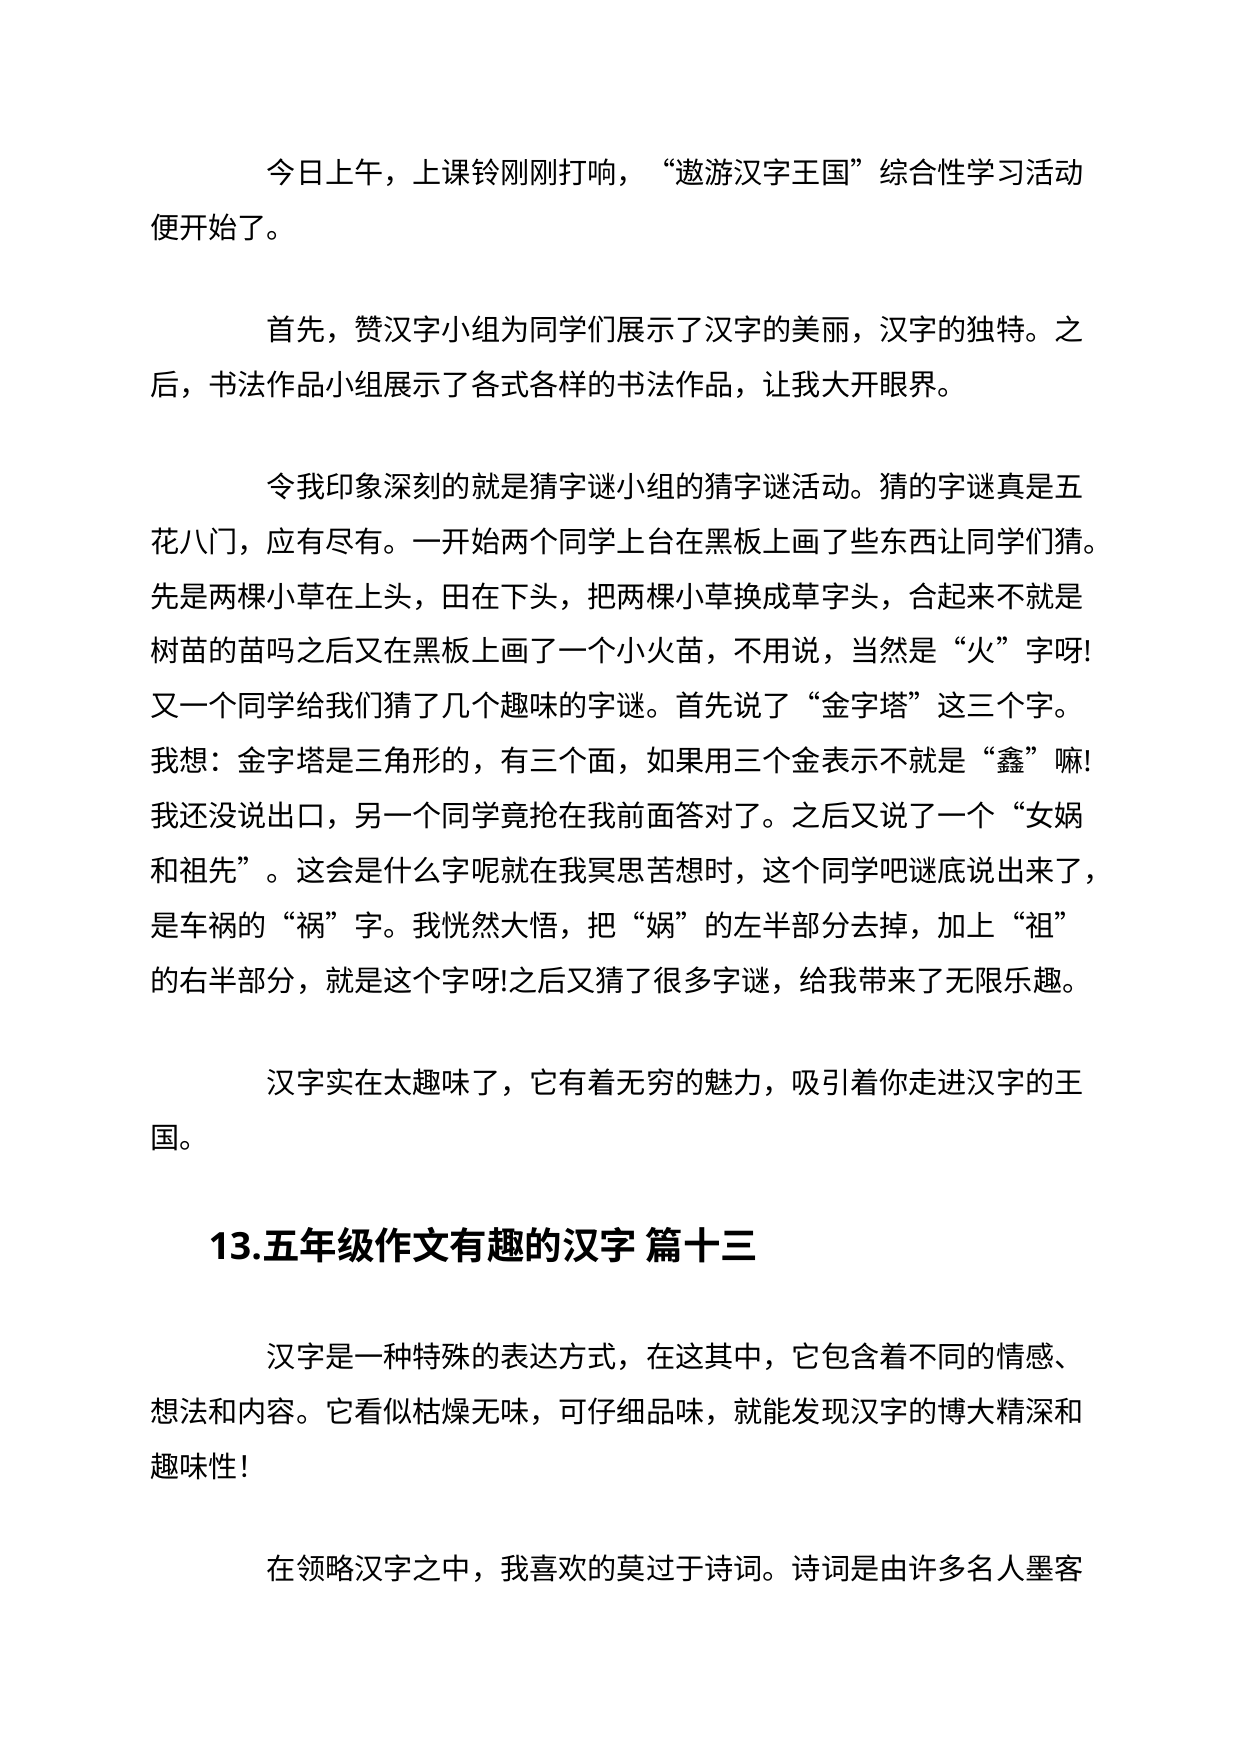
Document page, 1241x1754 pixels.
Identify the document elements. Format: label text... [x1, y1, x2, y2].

text 令我印象深刻的就是猜字谜小组的猜字谜活动。猜的字谜真是五花八门，应有尽有。一开始两个同学上台在黑板上画了些东西让同学们猜。先是两棵小草在上头，田在下头，把两棵小草换成草字头，合起来不就是树苗的苗吗之后又在黑板上画了一个小火苗，不用说，当然是“火”字呀!又一个同学给我们猜了几个趣味的字谜。首先说了“金字塔”这三个字。我想：金字塔是三角形的，有三个面，如果用三个金表示不就是“鑫”嘛!我还没说出口，另一个同学竟抢在我前面答对了。之后又说了一个“女娲和祖先”。这会是什么字呢就在我冥思苦想时，这个同学吧谜底说出来了，是车祸的“祸”字。我恍然大悟，把“娲”的左半部分去掉，加上“祖”的右半部分，就是这个字呀!之后又猜了很多字谜，给我带来了无限乐趣。 [150, 463, 1090, 1000]
text 首先，赞汉字小组为同学们展示了汉字的美丽，汉字的独特。之后，书法作品小组展示了各式各样的书法作品，让我大开眼界。 [150, 307, 1090, 404]
text 汉字是一种特殊的表达方式，在这其中，它包含着不同的情感、想法和内容。它看似枯燥无味，可仔细品味，就能发现汉字的博大精深和趣味性！ [150, 1334, 1090, 1486]
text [150, 1545, 1090, 1588]
text 汉字实在太趣味了，它有着无穷的魅力，吸引着你走进汉字的王国。 [150, 1059, 1090, 1157]
text 今日上午，上课铃刚刚打响，“遨游汉字王国”综合性学习活动便开始了。 [150, 150, 1090, 247]
text 13.五年级作文有趣的汉字 篇十三 [150, 1216, 1090, 1271]
